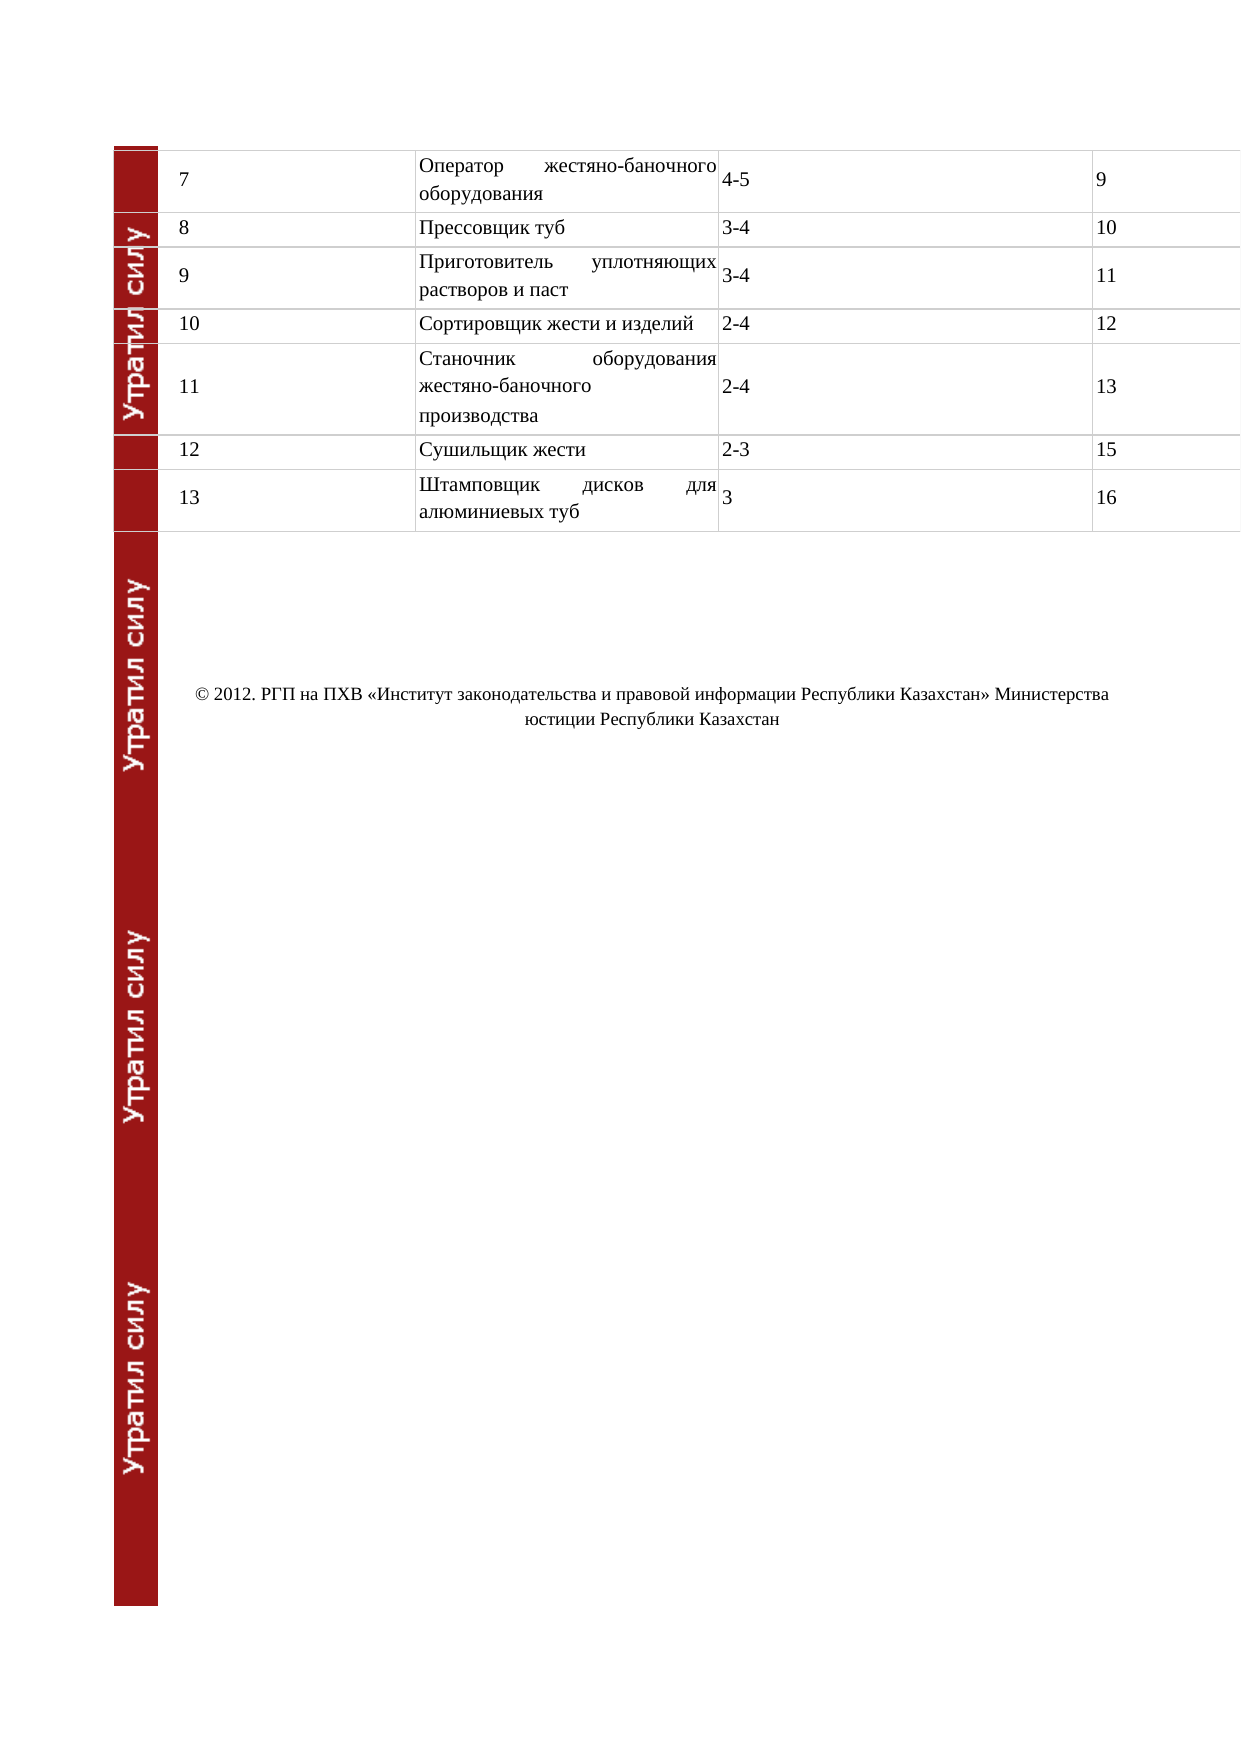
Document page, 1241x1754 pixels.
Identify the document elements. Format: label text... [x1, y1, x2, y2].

table_cell 3-4 [719, 248, 1092, 308]
table_cell 9 [114, 248, 415, 308]
table_cell 12 [114, 436, 415, 469]
table_cell 7 [114, 151, 415, 212]
table_cell 11 [1093, 248, 1240, 308]
table_cell 2-4 [719, 310, 1092, 343]
table_cell Штамповщик дисков для алюминиевых туб [416, 470, 718, 531]
table_cell 2-3 [719, 436, 1092, 469]
text © 2012. РГП на ПХВ «Институт законодательства и правовой информации Республики Казахстан» Министерства юстиции Республики Казахстан [112, 683, 1128, 729]
picture [114, 146, 158, 150]
table_cell 11 [114, 344, 415, 434]
table_cell Оператор жестяно-баночного оборудования [416, 151, 718, 212]
table_cell Сортировщик жести и изделий [416, 310, 718, 343]
picture [114, 532, 158, 683]
table_cell 2-4 [719, 344, 1092, 434]
table_cell Сушильщик жести [416, 436, 718, 469]
table_cell 3 [719, 470, 1092, 531]
table_cell Прессовщик туб [416, 213, 718, 246]
table_cell 13 [114, 470, 415, 531]
table_cell 3-4 [719, 213, 1092, 246]
table_cell 10 [114, 310, 415, 343]
table_cell 15 [1093, 436, 1240, 469]
table_cell 13 [1093, 344, 1240, 434]
table_cell Станочник оборудования жестяно-баночного производства [416, 344, 718, 434]
table_cell 8 [114, 213, 415, 246]
table_cell 16 [1093, 470, 1240, 531]
table_cell Приготовитель уплотняющих растворов и паст [416, 248, 718, 308]
picture [114, 729, 158, 1606]
table_cell 10 [1093, 213, 1240, 246]
table_cell 12 [1093, 310, 1240, 343]
table_cell 9 [1093, 151, 1240, 212]
table_cell 4-5 [719, 151, 1092, 212]
